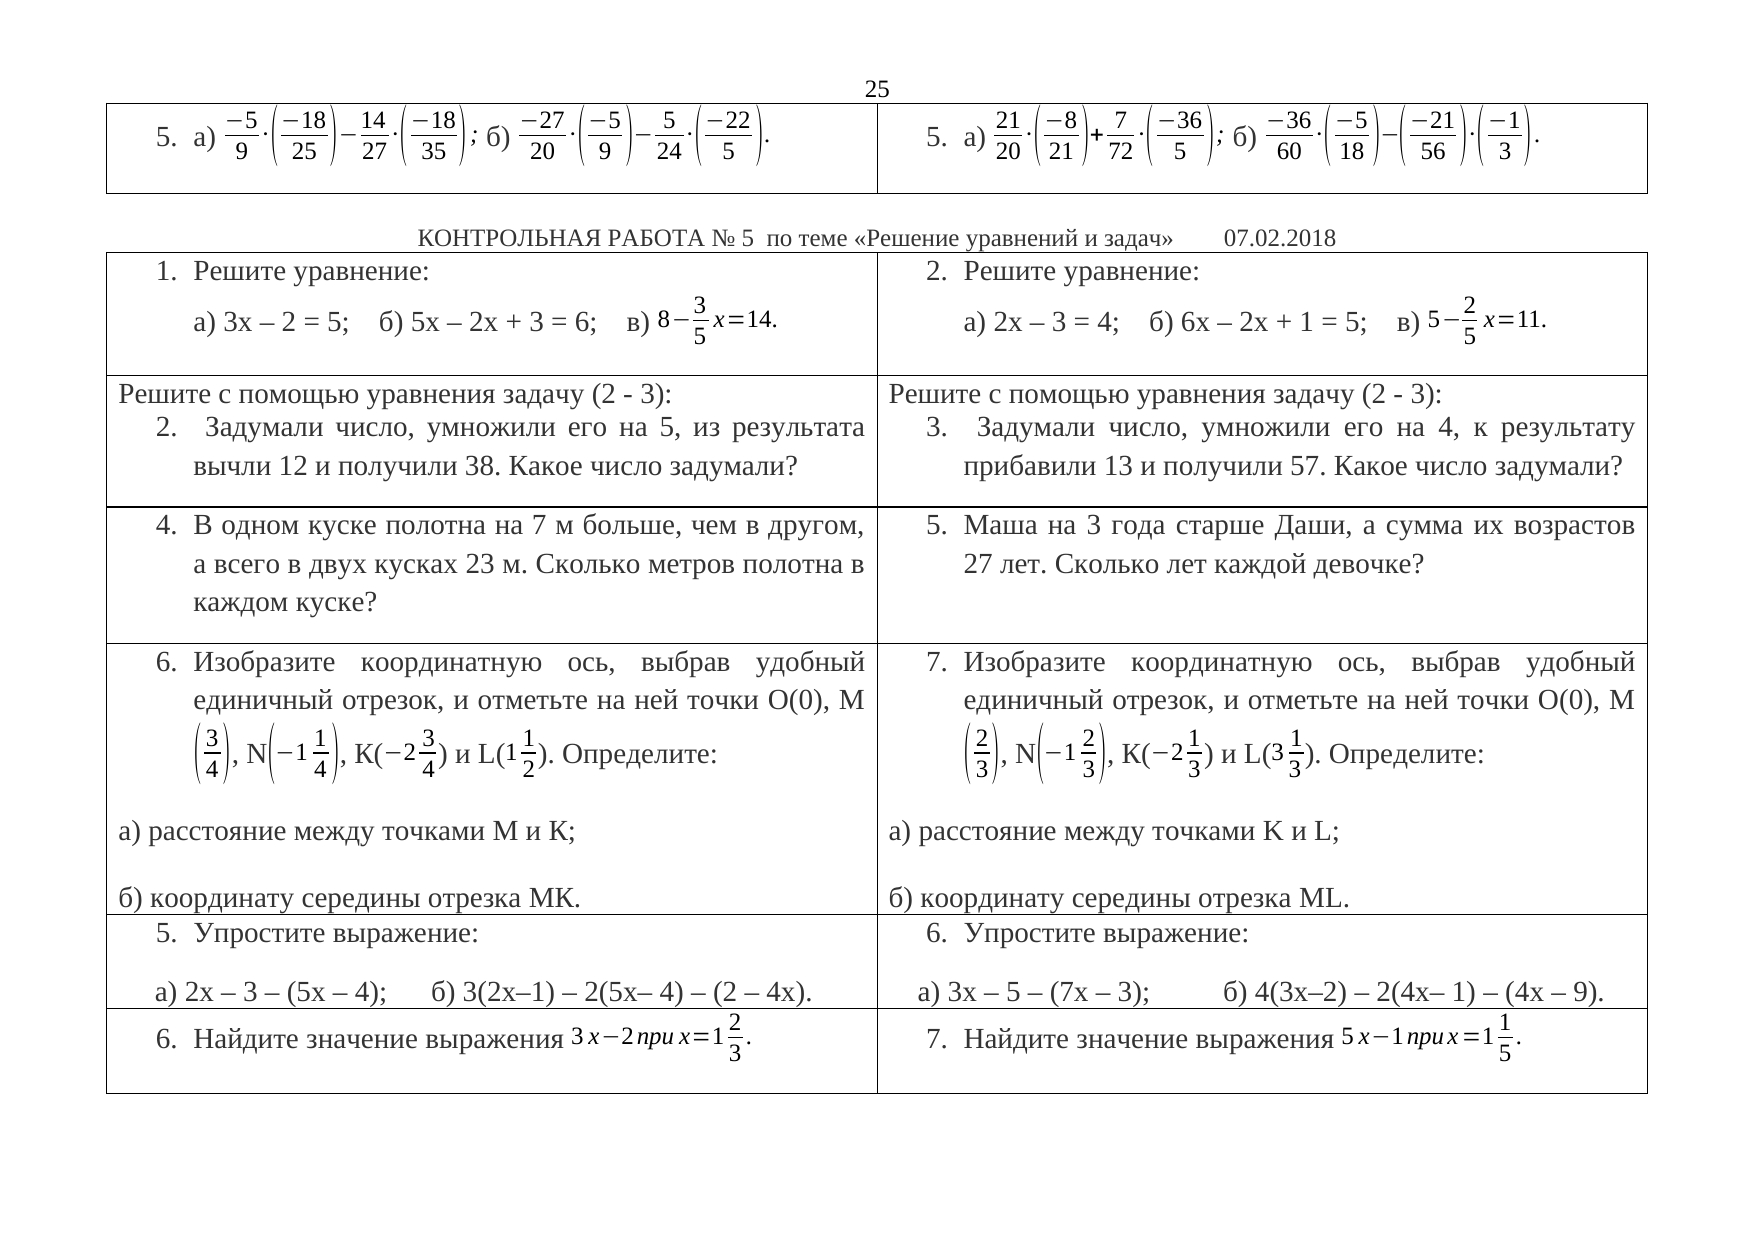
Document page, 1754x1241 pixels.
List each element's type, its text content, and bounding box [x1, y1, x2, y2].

table_cell а) б) [878, 104, 1647, 193]
table_cell Найдите значение выражения [107, 1009, 877, 1092]
text КОНТРОЛЬНАЯ РАБОТА № 5 по теме «Решение уравнений и задач» 07.02.2018 [118, 223, 1636, 252]
table_cell Решите с помощью уравнения задачу (2 - 3): Задумали число, умножили его на 5, из результата вычли 12 и получили 38. Какое число задумали? [107, 376, 877, 506]
table_cell Найдите значение выражения [878, 1009, 1647, 1092]
table_cell Упростите выражение: а) 3x – 5 – (7x – 3); б) 4(3x–2) – 2(4x– 1) – (4x – 9). [878, 915, 1647, 1008]
table_cell В одном куске полотна на 7 м больше, чем в другом, а всего в двух кусках 23 м. Сколько метров полотна в каждом куске? [107, 508, 877, 643]
table_cell Решите с помощью уравнения задачу (2 - 3): Задумали число, умножили его на 4, к результату прибавили 13 и получили 57. Какое число задумали? [878, 376, 1647, 506]
table_cell Упростите выражение: а) 2x – 3 – (5x – 4); б) 3(2x–1) – 2(5x– 4) – (2 – 4x). [107, 915, 877, 1008]
table_header Решите уравнение: а) 2x – 3 = 4; б) 6x – 2x + 1 = 5; в) [878, 253, 1647, 375]
table_cell Изобразите координатную ось, выбрав удобный единичный отрезок, и отметьте на ней точки О(0), М, N, К() и L(). Определите: а) расстояние между точками K и L; б) координату середины отрезка ML. [878, 644, 1647, 914]
table_cell Маша на 3 года старше Даши, а сумма их возрастов 27 лет. Сколько лет каждой девочке? [878, 508, 1647, 643]
table_header Решите уравнение: а) 3x – 2 = 5; б) 5x – 2x + 3 = 6; в) [107, 253, 877, 375]
table_cell а) б) [107, 104, 877, 193]
table_cell Изобразите координатную ось, выбрав удобный единичный отрезок, и отметьте на ней точки О(0), М, N, К() и L(). Определите: а) расстояние между точками М и К; б) координату середины отрезка МК. [107, 644, 877, 914]
